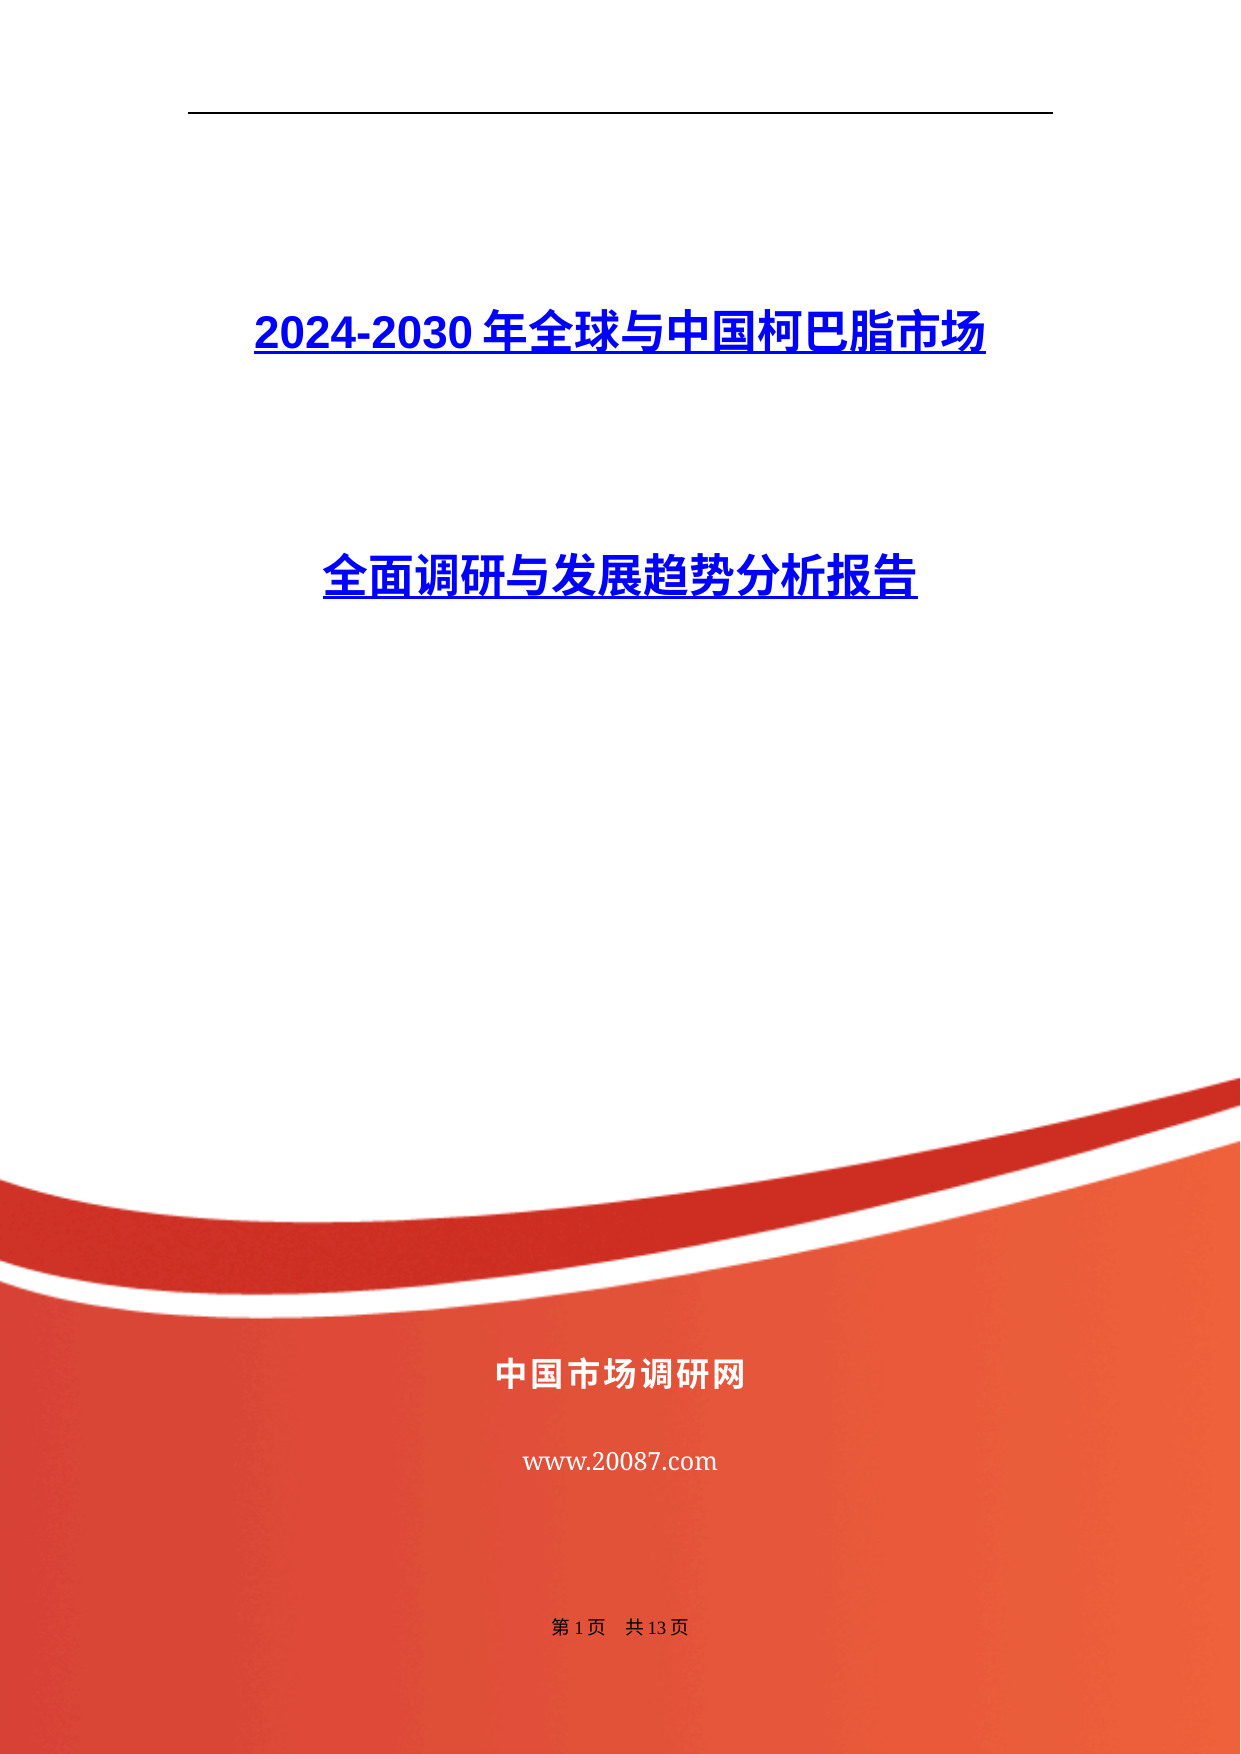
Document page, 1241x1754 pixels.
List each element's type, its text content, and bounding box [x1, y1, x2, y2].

subtitle 中国市场调研网 [187, 1339, 1053, 1404]
text www.20087.com [187, 1428, 1053, 1493]
picture [0, 1006, 1241, 1754]
table_header 2024-2030年全球与中国柯巴脂市场全面调研与发展趋势分析报告 [188, 207, 1053, 773]
